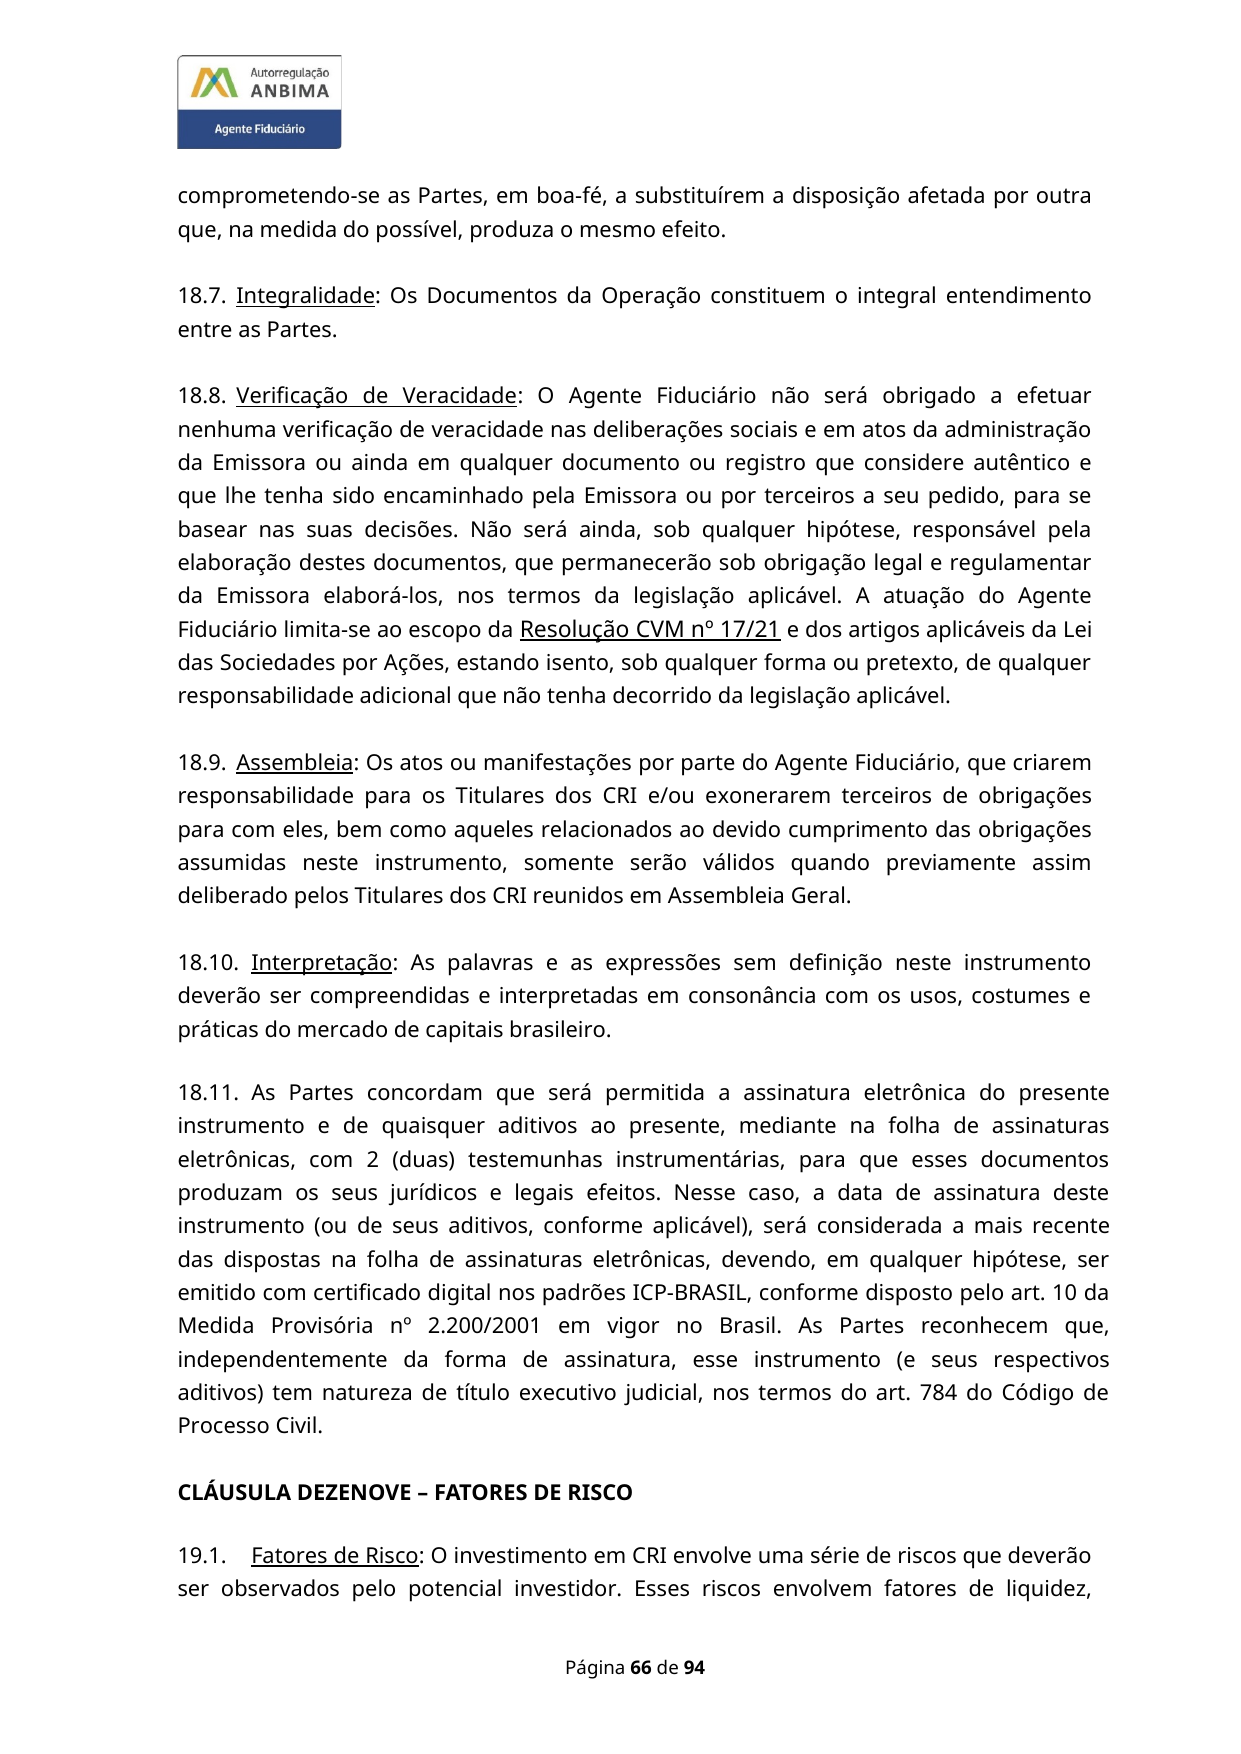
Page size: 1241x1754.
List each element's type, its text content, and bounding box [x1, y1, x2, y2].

list As Partes concordam que será permitida a assinatura eletrônica do presente instrumento e de quaisquer aditivos ao presente, mediante na folha de assinaturas eletrônicas, com 2 (duas) testemunhas instrumentárias, para que esses documentos produzam os seus jurídicos e legais efeitos. Nesse caso, a data de assinatura deste instrumento (ou de seus aditivos, conforme aplicável), será considerada a mais recente das dispostas na folha de assinaturas eletrônicas, devendo, em qualquer hipótese, ser emitido com certificado digital nos padrões ICP-BRASIL, conforme disposto pelo art. 10 da Medida Provisória nº 2.200/2001 em vigor no Brasil. As Partes reconhecem que, independentemente da forma de assinatura, esse instrumento (e seus respectivos aditivos) tem natureza de título executivo judicial, nos termos do art. 784 do Código de Processo Civil. [177, 1074, 1111, 1440]
list Interpretação: As palavras e as expressões sem definição neste instrumento deverão ser compreendidas e interpretadas em consonância com os usos, costumes e práticas do mercado de capitais brasileiro. [177, 944, 1093, 1044]
subtitle CLÁUSULA DEZENOVE – FATORES DE RISCO [177, 1474, 1092, 1507]
list Assembleia: Os atos ou manifestações por parte do Agente Fiduciário, que criarem responsabilidade para os Titulares dos CRI e/ou exonerarem terceiros de obrigações para com eles, bem como aqueles relacionados ao devido cumprimento das obrigações assumidas neste instrumento, somente serão válidos quando previamente assim deliberado pelos Titulares dos CRI reunidos em Assembleia Geral. [177, 744, 1093, 911]
list Integralidade: Os Documentos da Operação constituem o integral entendimento entre as Partes. [177, 277, 1093, 344]
list Verificação de Veracidade: O Agente Fiduciário não será obrigado a efetuar nenhuma verificação de veracidade nas deliberações sociais e em atos da administração da Emissora ou ainda em qualquer documento ou registro que considere autêntico e que lhe tenha sido encaminhado pela Emissora ou por terceiros a seu pedido, para se basear nas suas decisões. Não será ainda, sob qualquer hipótese, responsável pela elaboração destes documentos, que permanecerão sob obrigação legal e regulamentar da Emissora elaborá-los, nos termos da legislação aplicável. A atuação do Agente Fiduciário limita-se ao escopo da Resolução CVM nº 17/21 e dos artigos aplicáveis da Lei das Sociedades por Ações, estando isento, sob qualquer forma ou pretexto, de qualquer responsabilidade adicional que não tenha decorrido da legislação aplicável. [177, 377, 1093, 711]
picture [177, 55, 342, 149]
